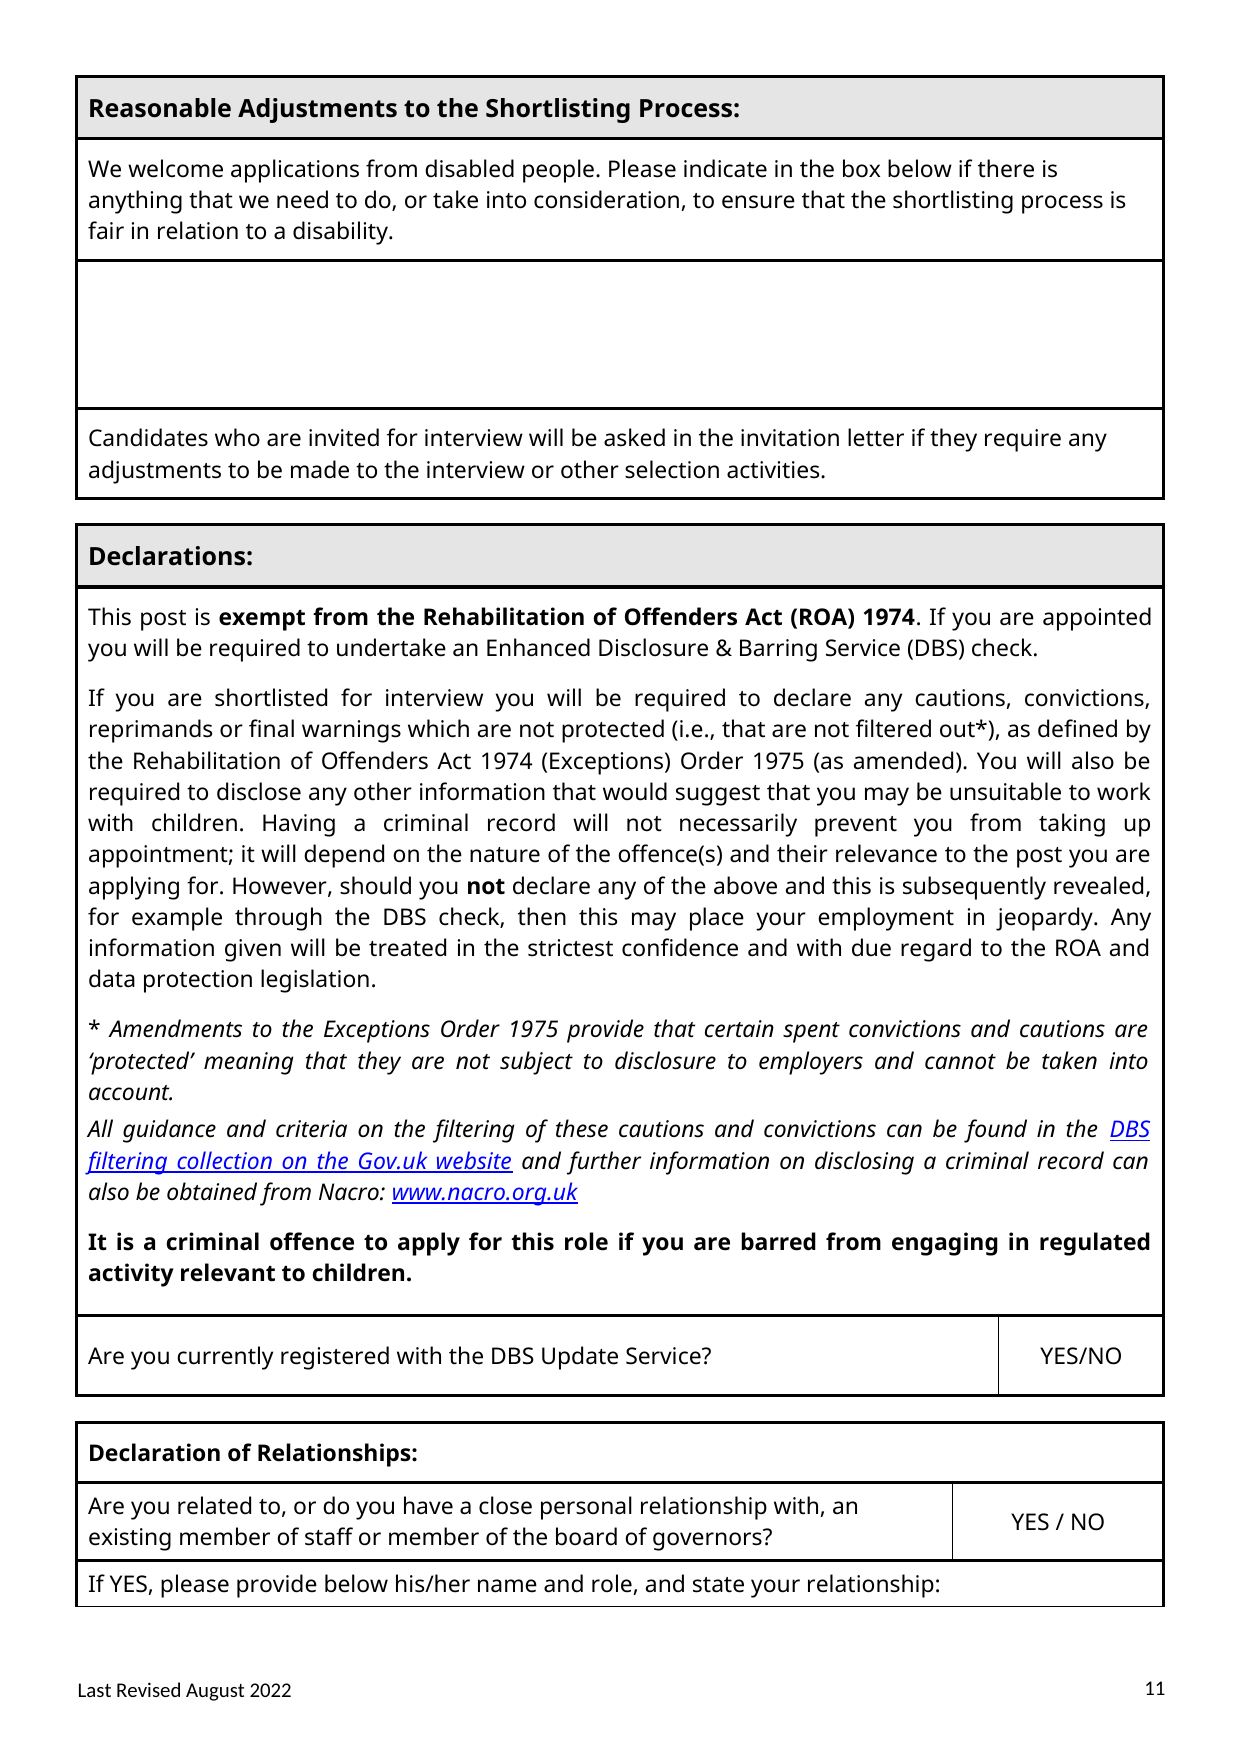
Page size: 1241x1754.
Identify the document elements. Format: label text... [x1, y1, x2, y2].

table_cell Are you currently registered with the DBS Update Service? [78, 1317, 998, 1394]
table_cell YES/NO [999, 1317, 1162, 1394]
table_header Declaration of Relationships: [78, 1424, 1162, 1481]
table_cell YES / NO [953, 1484, 1162, 1559]
table_cell This post is exempt from the Rehabilitation of Offenders Act (ROA) 1974. If you are appointed you will be required to undertake an Enhanced Disclosure & Barring Service (DBS) check. If you are shortlisted for interview you will be required to declare any cautions, convictions, reprimands or final warnings which are not protected (i.e., that are not filtered out*), as defined by the Rehabilitation of Offenders Act 1974 (Exceptions) Order 1975 (as amended). You will also be required to disclose any other information that would suggest that you may be unsuitable to work with children. Having a criminal record will not necessarily prevent you from taking up appointment; it will depend on the nature of the offence(s) and their relevance to the post you are applying for. However, should you not declare any of the above and this is subsequently revealed, for example through the DBS check, then this may place your employment in jeopardy. Any information given will be treated in the strictest confidence and with due regard to the ROA and data protection legislation. * Amendments to the Exceptions Order 1975 provide that certain spent convictions and cautions are ‘protected’ meaning that they are not subject to disclosure to employers and cannot be taken into account. All guidance and criteria on the filtering of these cautions and convictions can be found in the DBS filtering collection on the Gov.uk website and further information on disclosing a criminal record can also be obtained from Nacro: www.nacro.org.uk It is a criminal offence to apply for this role if you are barred from engaging in regulated activity relevant to children. [78, 589, 1162, 1313]
table_header Declarations: [78, 526, 1162, 585]
table_header Reasonable Adjustments to the Shortlisting Process: [78, 78, 1162, 137]
table_cell [78, 262, 1162, 407]
table_cell Are you related to, or do you have a close personal relationship with, an existing member of staff or member of the board of governors? [78, 1484, 952, 1559]
table_cell Candidates who are invited for interview will be asked in the invitation letter if they require any adjustments to be made to the interview or other selection activities. [78, 410, 1162, 497]
table_cell If YES, please provide below his/her name and role, and state your relationship: [78, 1562, 1162, 1606]
table_cell We welcome applications from disabled people. Please indicate in the box below if there is anything that we need to do, or take into consideration, to ensure that the shortlisting process is fair in relation to a disability. [78, 140, 1162, 259]
